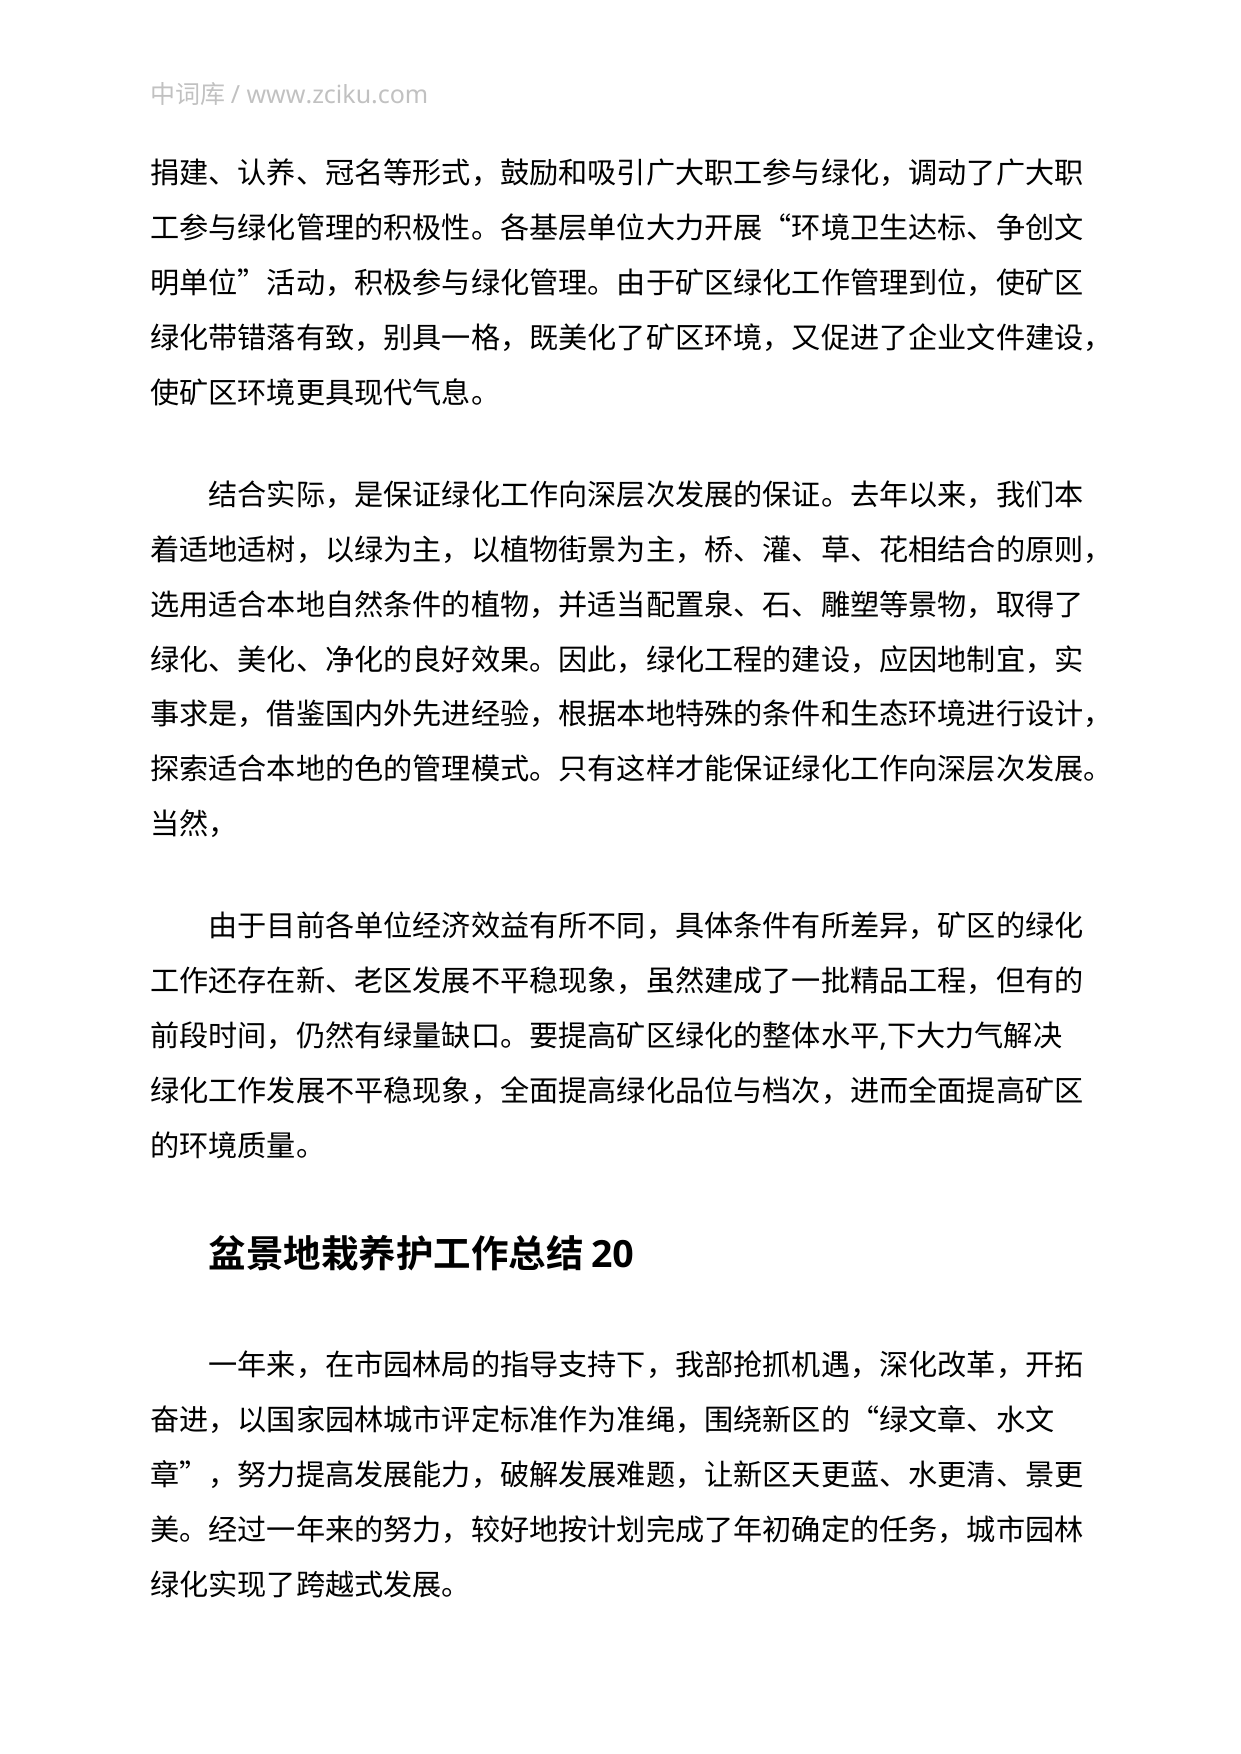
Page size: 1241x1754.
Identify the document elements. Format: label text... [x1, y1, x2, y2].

text 结合实际，是保证绿化工作向深层次发展的保证。去年以来，我们本着适地适树，以绿为主，以植物街景为主，桥、灌、草、花相结合的原则，选用适合本地自然条件的植物，并适当配置泉、石、雕塑等景物，取得了绿化、美化、净化的良好效果。因此，绿化工程的建设，应因地制宜，实事求是，借鉴国内外先进经验，根据本地特殊的条件和生态环境进行设计，探索适合本地的色的管理模式。只有这样才能保证绿化工作向深层次发展。当然， [150, 471, 1090, 843]
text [150, 150, 1090, 412]
text 一年来，在市园林局的指导支持下，我部抢抓机遇，深化改革，开拓奋进，以国家园林城市评定标准作为准绳，围绕新区的“绿文章、水文章”，努力提高发展能力，破解发展难题，让新区天更蓝、水更清、景更美。经过一年来的努力，较好地按计划完成了年初确定的任务，城市园林绿化实现了跨越式发展。 [150, 1342, 1090, 1603]
text 由于目前各单位经济效益有所不同，具体条件有所差异，矿区的绿化工作还存在新、老区发展不平稳现象，虽然建成了一批精品工程，但有的前段时间，仍然有绿量缺口。要提高矿区绿化的整体水平,下大力气解决绿化工作发展不平稳现象，全面提高绿化品位与档次，进而全面提高矿区的环境质量。 [150, 902, 1090, 1164]
text 盆景地栽养护工作总结20 [150, 1224, 1090, 1278]
